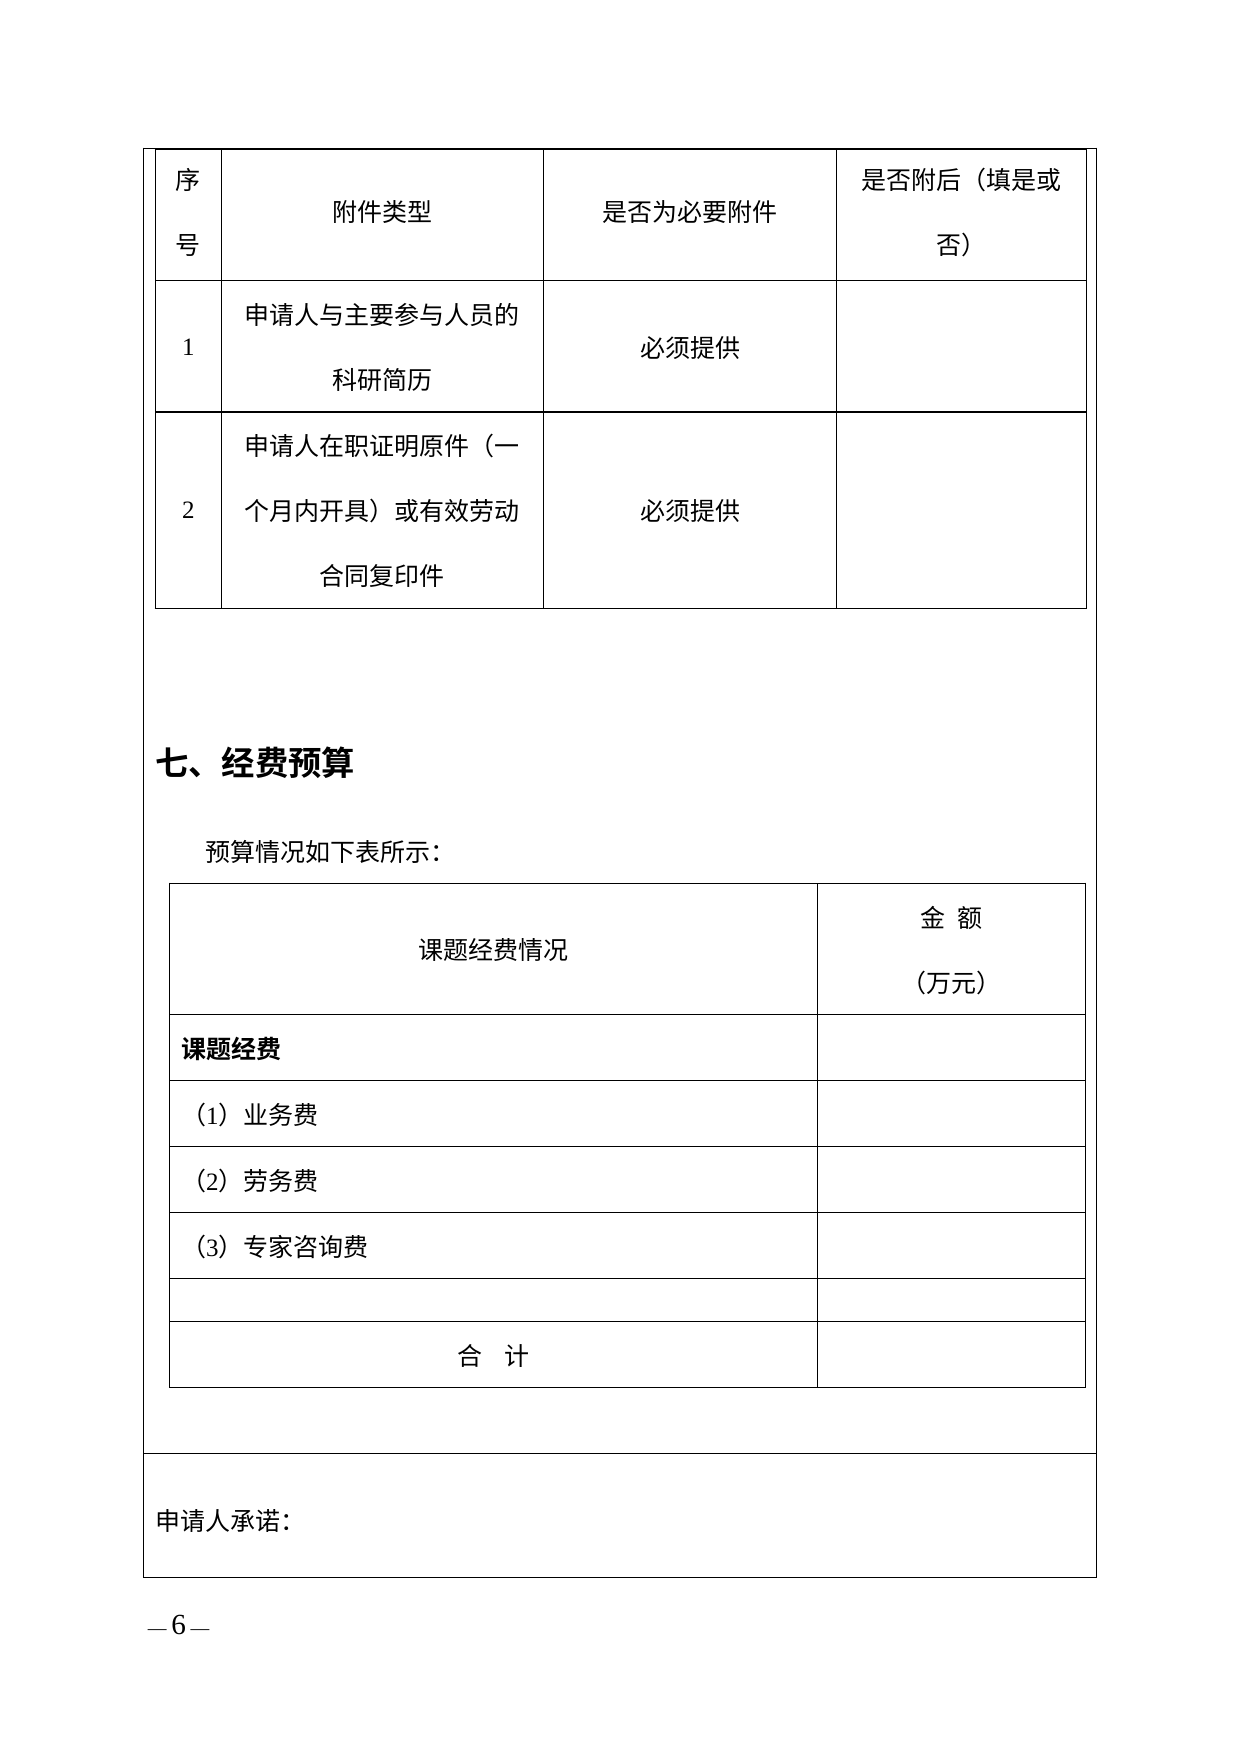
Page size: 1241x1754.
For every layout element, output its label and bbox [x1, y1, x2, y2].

table_header [144, 149, 1096, 1453]
table_cell [144, 1454, 1096, 1577]
